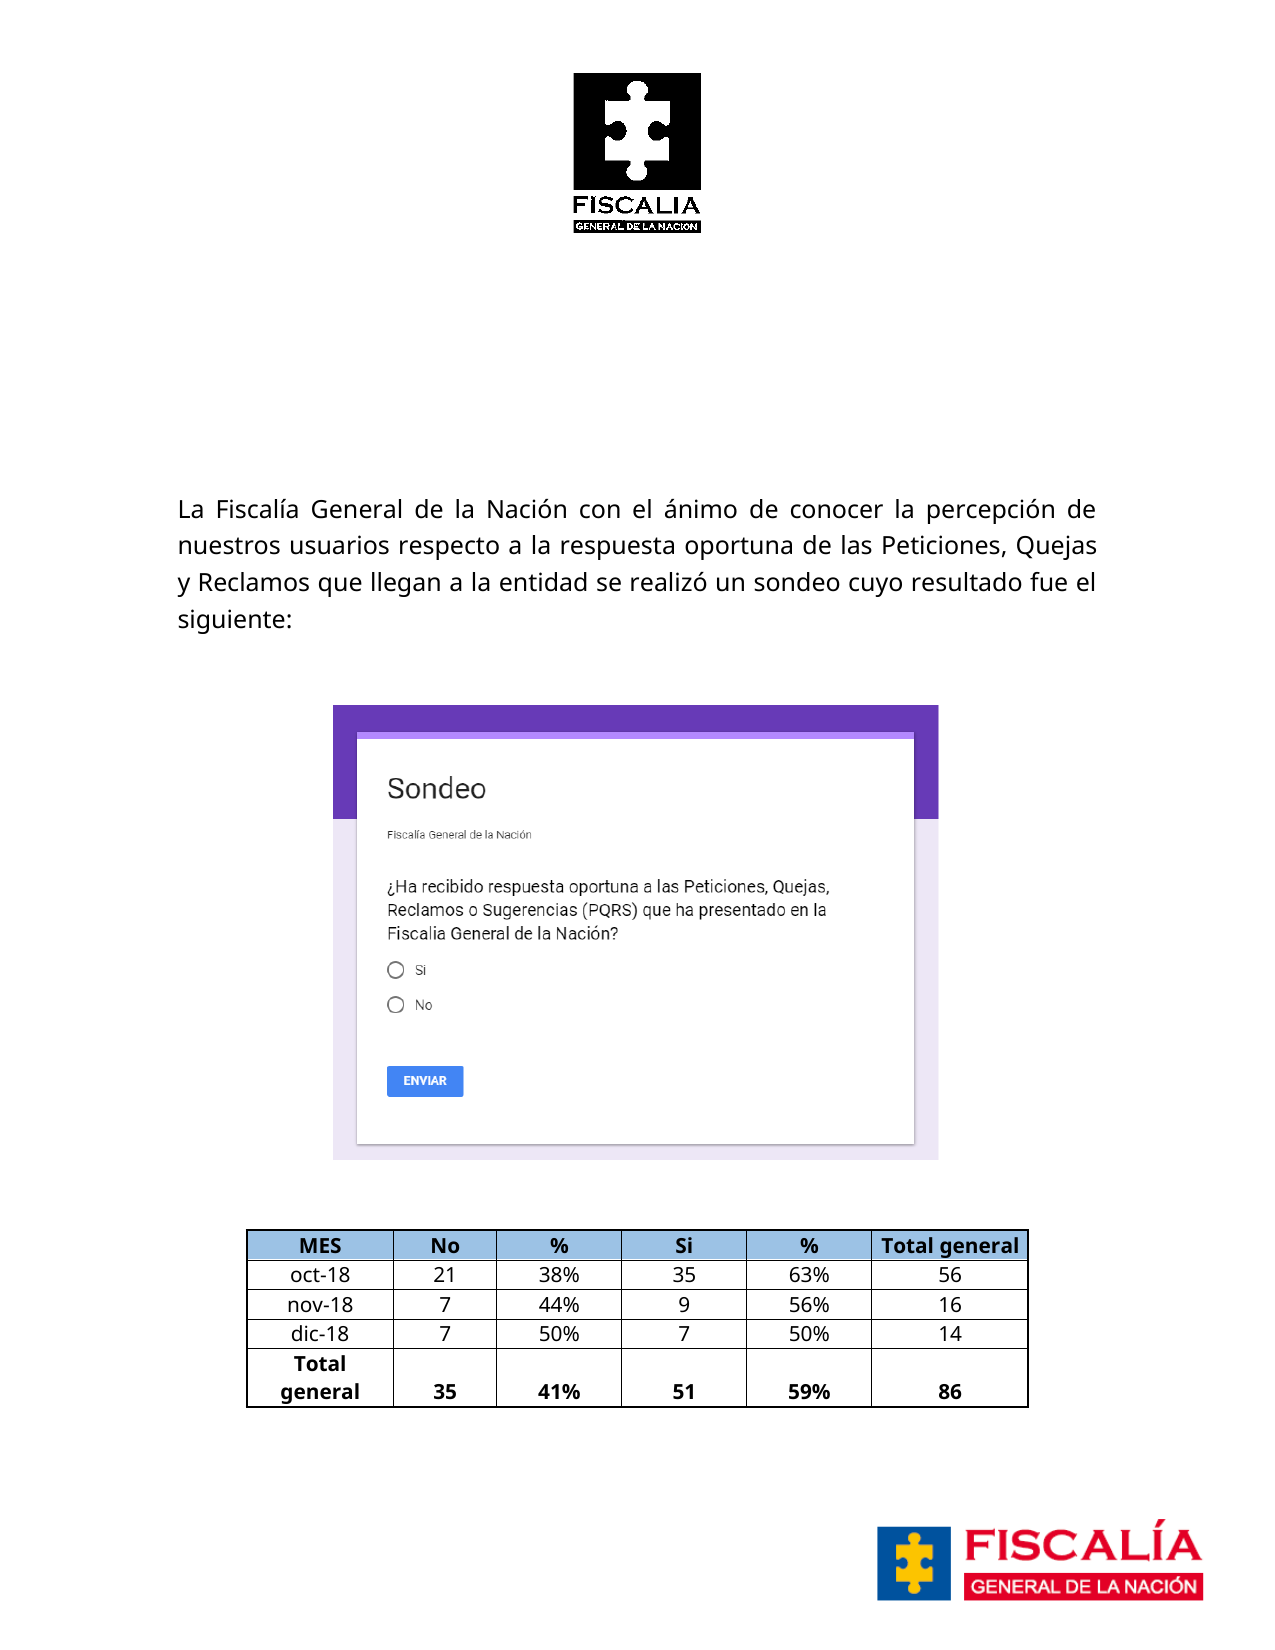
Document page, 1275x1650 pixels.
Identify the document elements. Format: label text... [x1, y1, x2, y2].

table_header Total general [872, 1231, 1027, 1259]
table_cell 38% [497, 1261, 621, 1289]
table_cell 44% [497, 1290, 621, 1318]
table_cell 7 [622, 1320, 746, 1348]
table_cell 63% [747, 1261, 871, 1289]
picture [323, 705, 952, 1160]
table_header % [497, 1231, 621, 1259]
table_cell 35 [394, 1349, 496, 1406]
table_cell oct-18 [248, 1261, 393, 1289]
table_cell 50% [747, 1320, 871, 1348]
table_cell 9 [622, 1290, 746, 1318]
table_cell 56 [872, 1261, 1027, 1289]
table_cell 41% [497, 1349, 621, 1406]
text La Fiscalía General de la Nación con el ánimo de conocer la percepción de nuestros usuarios respecto a la respuesta oportuna de las Peticiones, Quejas y Reclamos que llegan a la entidad se realizó un sondeo cuyo resultado fue el siguiente: [177, 491, 1098, 636]
table_cell 7 [394, 1290, 496, 1318]
table_cell 86 [872, 1349, 1027, 1406]
picture [861, 1518, 1212, 1617]
table_cell 51 [622, 1349, 746, 1406]
table_cell 56% [747, 1290, 871, 1318]
table_cell 50% [497, 1320, 621, 1348]
table_header % [747, 1231, 871, 1259]
table_cell 14 [872, 1320, 1027, 1348]
table_cell nov-18 [248, 1290, 393, 1318]
table_cell 16 [872, 1290, 1027, 1318]
table_cell 21 [394, 1261, 496, 1289]
table_header No [394, 1231, 496, 1259]
picture [573, 73, 702, 234]
table_header MES [248, 1231, 393, 1259]
table_header Si [622, 1231, 746, 1259]
table_cell Total general [248, 1349, 393, 1406]
table_cell 59% [747, 1349, 871, 1406]
table_cell 35 [622, 1261, 746, 1289]
table_cell dic-18 [248, 1320, 393, 1348]
table_cell 7 [394, 1320, 496, 1348]
